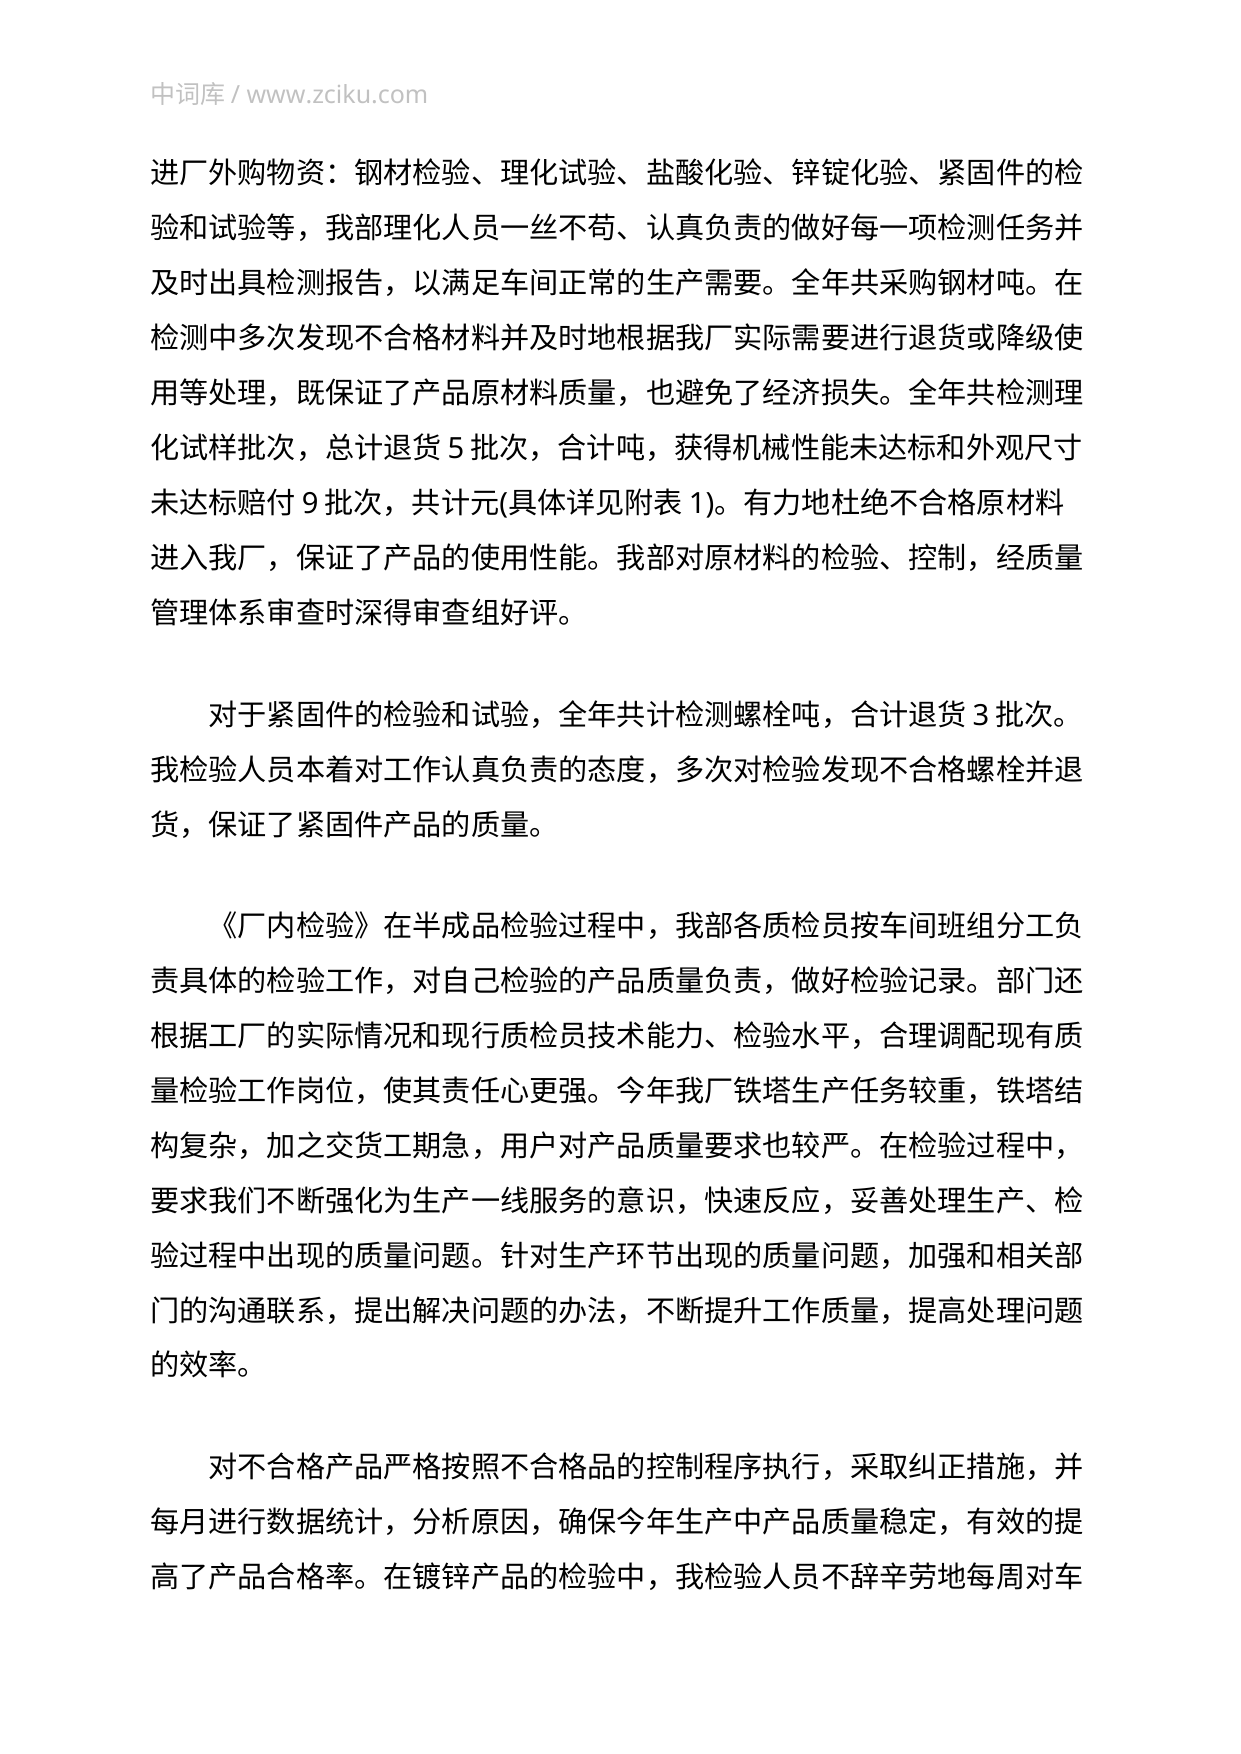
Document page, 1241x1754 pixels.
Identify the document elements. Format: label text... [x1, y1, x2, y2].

text 《厂内检验》在半成品检验过程中，我部各质检员按车间班组分工负责具体的检验工作，对自己检验的产品质量负责，做好检验记录。部门还根据工厂的实际情况和现行质检员技术能力、检验水平，合理调配现有质量检验工作岗位，使其责任心更强。今年我厂铁塔生产任务较重，铁塔结构复杂，加之交货工期急，用户对产品质量要求也较严。在检验过程中，要求我们不断强化为生产一线服务的意识，快速反应，妥善处理生产、检验过程中出现的质量问题。针对生产环节出现的质量问题，加强和相关部门的沟通联系，提出解决问题的办法，不断提升工作质量，提高处理问题的效率。 [150, 903, 1090, 1384]
text 对于紧固件的检验和试验，全年共计检测螺栓吨，合计退货3批次。我检验人员本着对工作认真负责的态度，多次对检验发现不合格螺栓并退货，保证了紧固件产品的质量。 [150, 691, 1090, 843]
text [150, 1444, 1090, 1596]
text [150, 150, 1090, 632]
